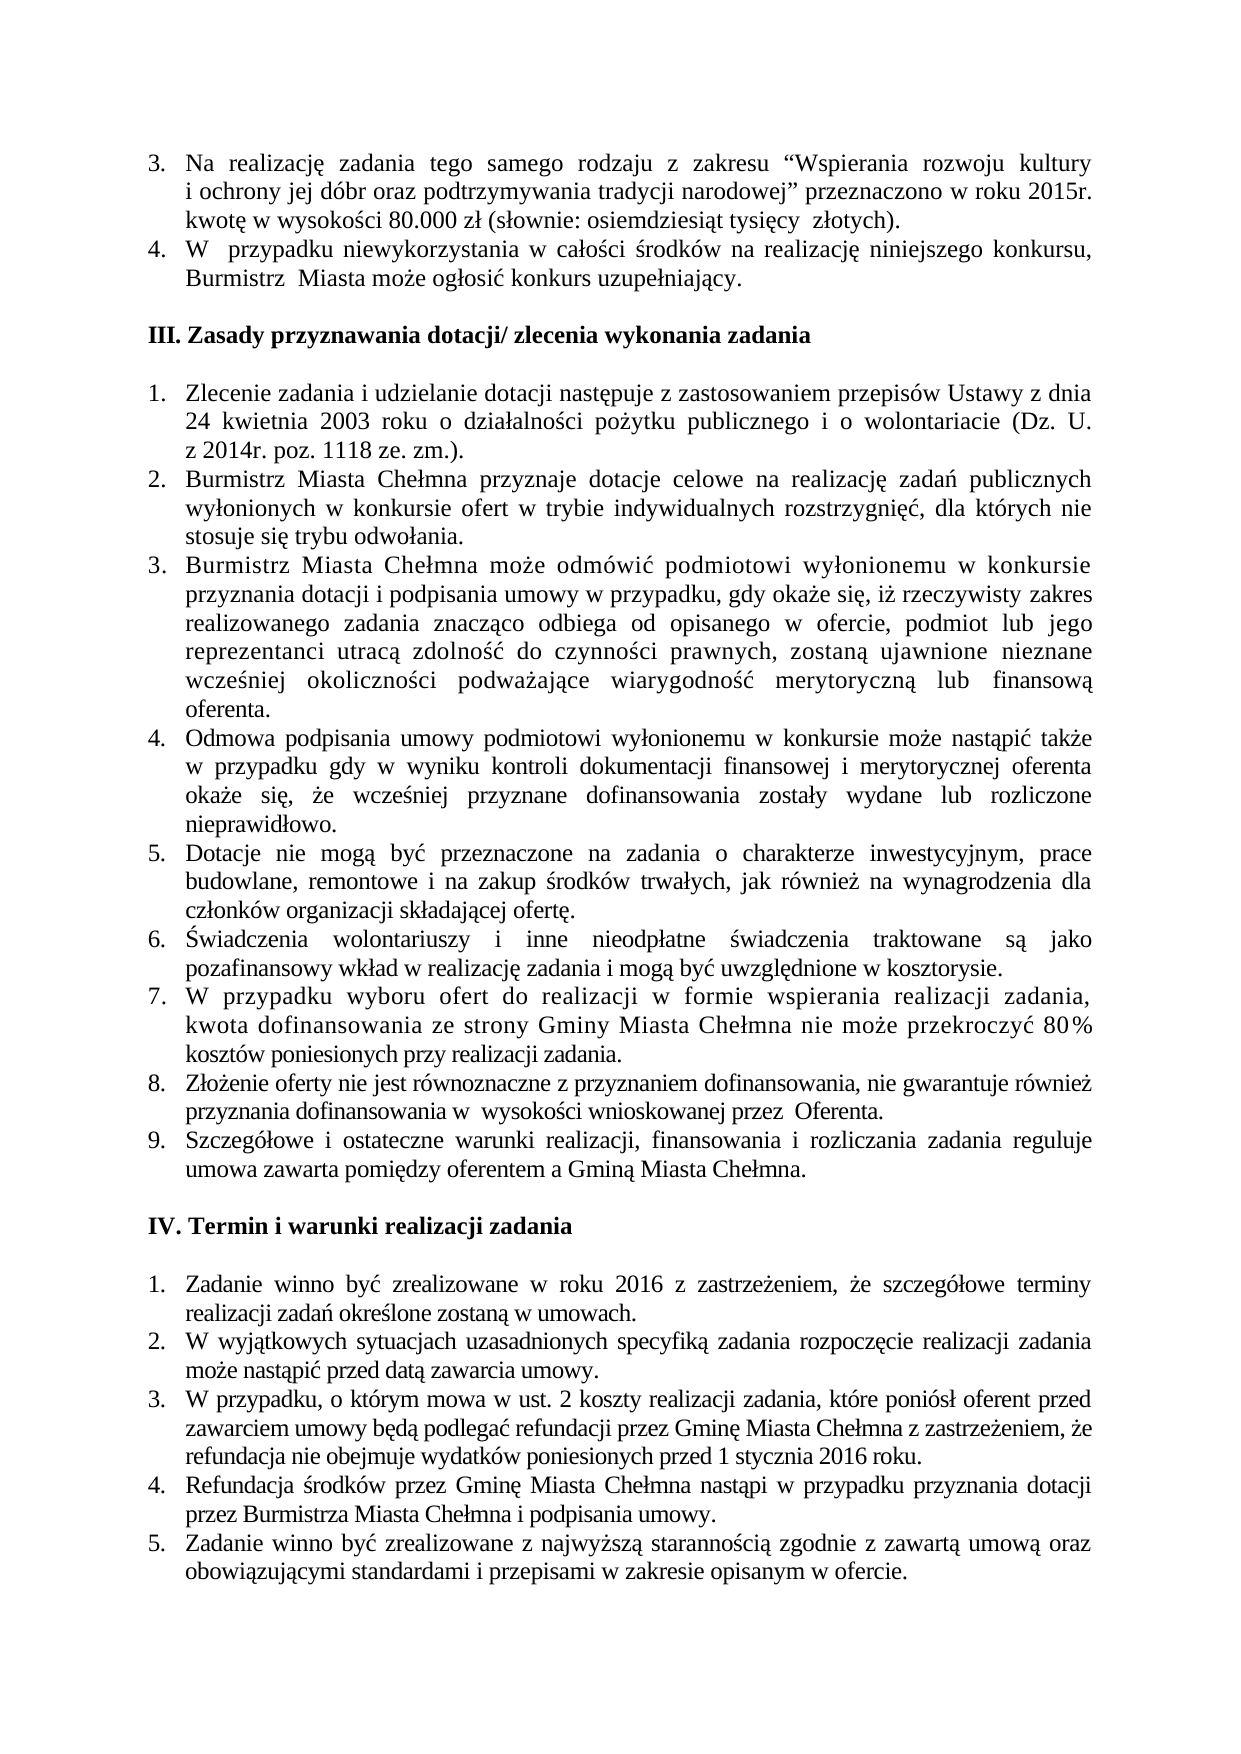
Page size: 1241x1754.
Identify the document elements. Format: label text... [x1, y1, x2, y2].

list Szczegółowe i ostateczne warunki realizacji, finansowania i rozliczania zadania reguluje umowa zawarta pomiędzy oferentem a Gminą Miasta Chełmna. [148, 1125, 1093, 1183]
list W przypadku wyboru ofert do realizacji w formie wspierania realizacji zadania, kwota dofinansowania ze strony Gminy Miasta Chełmna nie może przekroczyć 80% kosztów poniesionych przy realizacji zadania. [148, 981, 1093, 1068]
list Odmowa podpisania umowy podmiotowi wyłonionemu w konkursie może nastąpić także w przypadku gdy w wyniku kontroli dokumentacji finansowej i merytorycznej oferenta okaże się, że wcześniej przyznane dofinansowania zostały wydane lub rozliczone nieprawidłowo. [148, 723, 1093, 838]
list Refundacja środków przez Gminę Miasta Chełmna nastąpi w przypadku przyznania dotacji przez Burmistrza Miasta Chełmna i podpisania umowy. [148, 1470, 1093, 1528]
list Zadanie winno być zrealizowane w roku 2016 z zastrzeżeniem, że szczegółowe terminy realizacji zadań określone zostaną w umowach. [148, 1269, 1093, 1326]
list Burmistrz Miasta Chełmna przyznaje dotacje celowe na realizację zadań publicznych wyłonionych w konkursie ofert w trybie indywidualnych rozstrzygnięć, dla których nie stosuje się trybu odwołania. [148, 464, 1093, 550]
list Dotacje nie mogą być przeznaczone na zadania o charakterze inwestycyjnym, prace budowlane, remontowe i na zakup środków trwałych, jak również na wynagrodzenia dla członków organizacji składającej ofertę. [148, 838, 1093, 924]
list Świadczenia wolontariuszy i inne nieodpłatne świadczenia traktowane są jako pozafinansowy wkład w realizację zadania i mogą być uwzględnione w kosztorysie. [148, 924, 1093, 981]
list Na realizację zadania tego samego rodzaju z zakresu “Wspierania rozwoju kultury i ochrony jej dóbr oraz podtrzymywania tradycji narodowej” przeznaczono w roku 2015r. kwotę w wysokości 80.000 zł (słownie: osiemdziesiąt tysięcy złotych). [148, 148, 1093, 234]
list W przypadku, o którym mowa w ust. 2 koszty realizacji zadania, które poniósł oferent przed zawarciem umowy będą podlegać refundacji przez Gminę Miasta Chełmna z zastrzeżeniem, że refundacja nie obejmuje wydatków poniesionych przed 1 stycznia 2016 roku. [148, 1384, 1093, 1470]
list W przypadku niewykorzystania w całości środków na realizację niniejszego konkursu, Burmistrz Miasta może ogłosić konkurs uzupełniający. [148, 234, 1093, 291]
text III. Zasady przyznawania dotacji/ zlecenia wykonania zadania [148, 320, 1093, 349]
text IV. Termin i warunki realizacji zadania [148, 1211, 1093, 1240]
list Burmistrz Miasta Chełmna może odmówić podmiotowi wyłonionemu w konkursie przyznania dotacji i podpisania umowy w przypadku, gdy okaże się, iż rzeczywisty zakres realizowanego zadania znacząco odbiega od opisanego w ofercie, podmiot lub jego reprezentanci utracą zdolność do czynności prawnych, zostaną ujawnione nieznane wcześniej okoliczności podważające wiarygodność merytoryczną lub finansową oferenta. [148, 550, 1093, 723]
list W wyjątkowych sytuacjach uzasadnionych specyfiką zadania rozpoczęcie realizacji zadania może nastąpić przed datą zawarcia umowy. [148, 1326, 1093, 1384]
list Złożenie oferty nie jest równoznaczne z przyznaniem dofinansowania, nie gwarantuje również przyznania dofinansowania w wysokości wnioskowanej przez Oferenta. [148, 1068, 1093, 1125]
list Zadanie winno być zrealizowane z najwyższą starannością zgodnie z zawartą umową oraz obowiązującymi standardami i przepisami w zakresie opisanym w ofercie. [148, 1528, 1093, 1585]
list Zlecenie zadania i udzielanie dotacji następuje z zastosowaniem przepisów Ustawy z dnia 24 kwietnia 2003 roku o działalności pożytku publicznego i o wolontariacie (Dz. U. z 2014r. poz. 1118 ze. zm.). [148, 378, 1093, 464]
